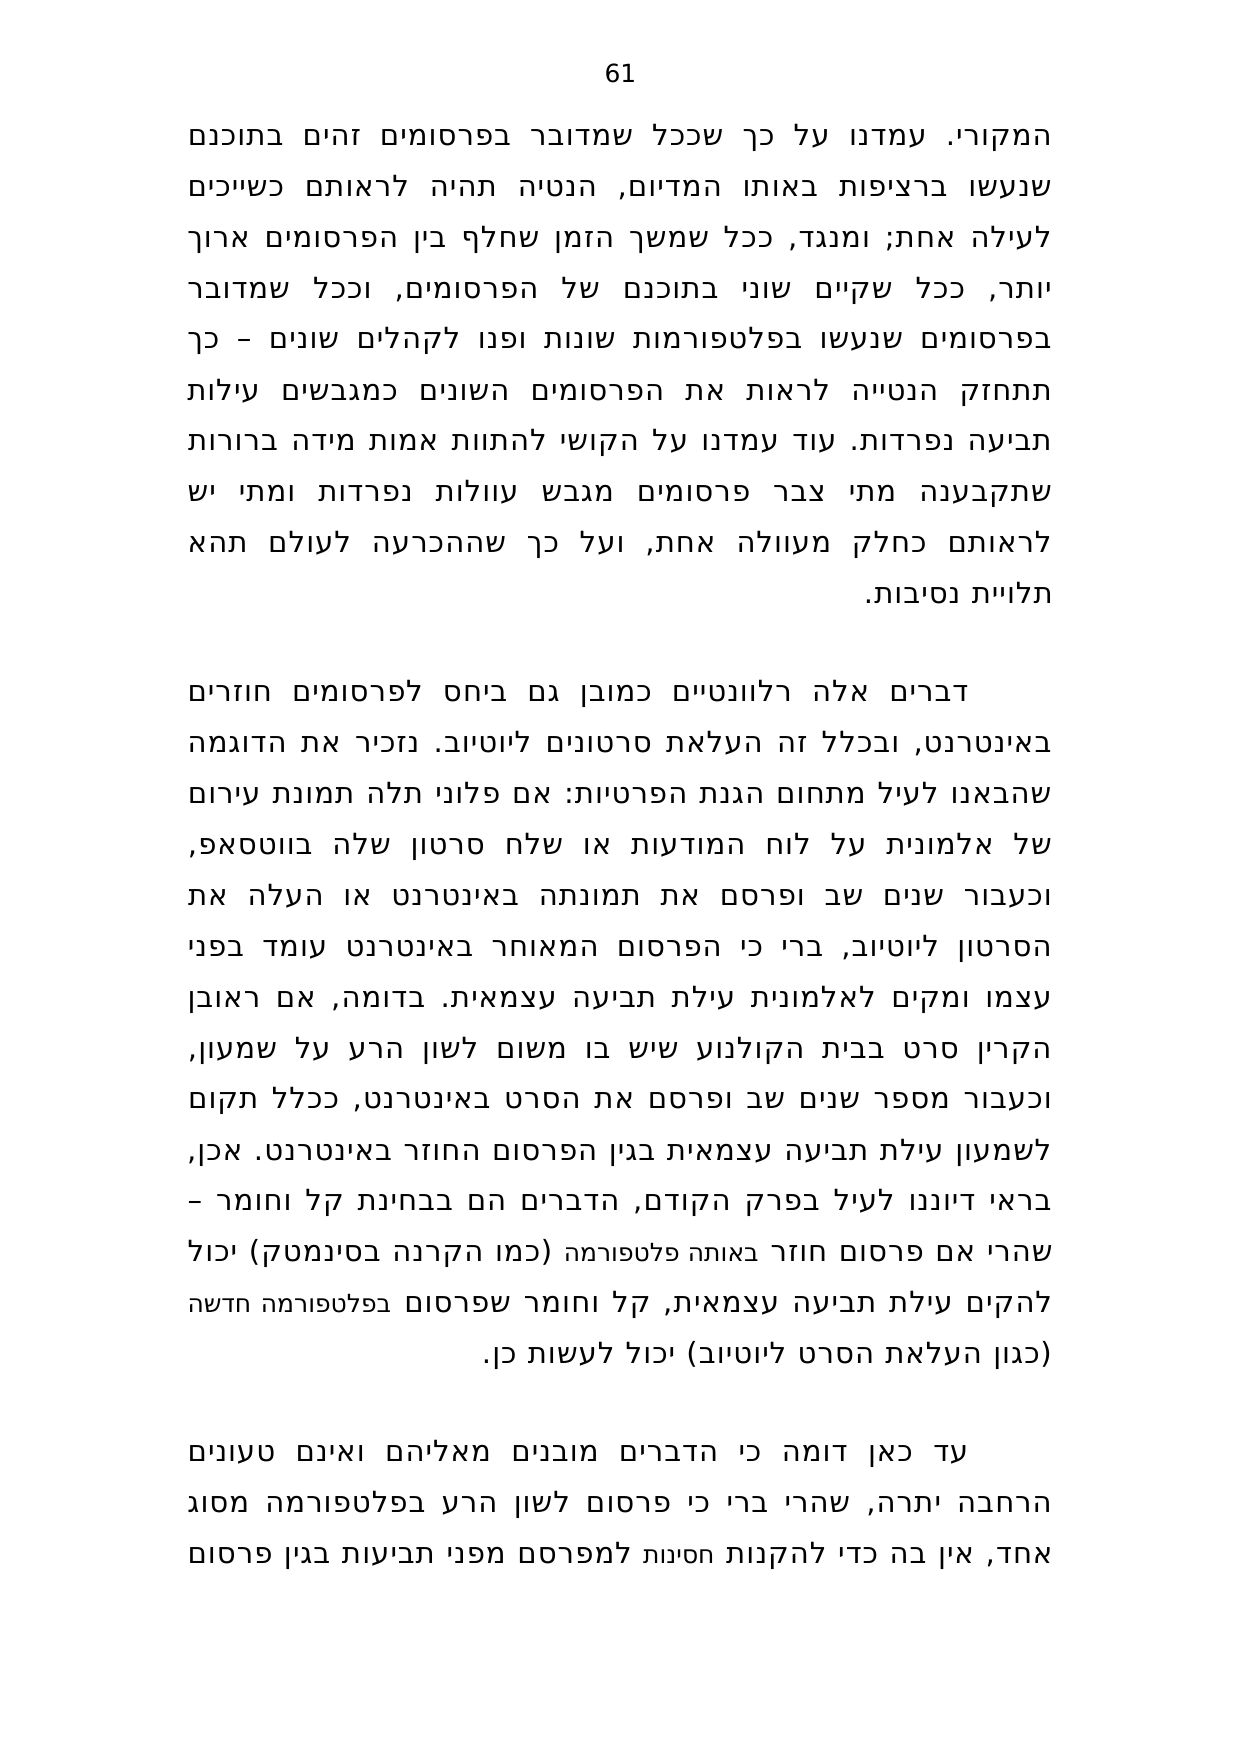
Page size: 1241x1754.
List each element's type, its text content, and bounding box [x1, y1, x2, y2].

text דברים אלה רלוונטיים כמובן גם ביחס לפרסומים חוזרים באינטרנט, ובכלל זה העלאת סרטונים ליוטיוב. נזכיר את הדוגמה שהבאנו לעיל מתחום הגנת הפרטיות: אם פלוני תלה תמונת עירום של אלמונית על לוח המודעות או שלח סרטון שלה בווטסאפ, וכעבור שנים שב ופרסם את תמונתה באינטרנט או העלה את הסרטון ליוטיוב, ברי כי הפרסום המאוחר באינטרנט עומד בפני עצמו ומקים לאלמונית עילת תביעה עצמאית. בדומה, אם ראובן הקרין סרט בבית הקולנוע שיש בו משום לשון הרע על שמעון, וכעבור מספר שנים שב ופרסם את הסרט באינטרנט, ככלל תקום לשמעון עילת תביעה עצמאית בגין הפרסום החוזר באינטרנט. אכן, בראי דיוננו לעיל בפרק הקודם, הדברים הם בבחינת קל וחומר – שהרי אם פרסום חוזר באותה פלטפורמה (כמו הקרנה בסינמטק) יכול להקים עילת תביעה עצמאית, קל וחומר שפרסום בפלטפורמה חדשה (כגון העלאת הסרט ליוטיוב) יכול לעשות כן. [187, 674, 1053, 1371]
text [187, 1434, 1053, 1570]
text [187, 118, 1053, 611]
